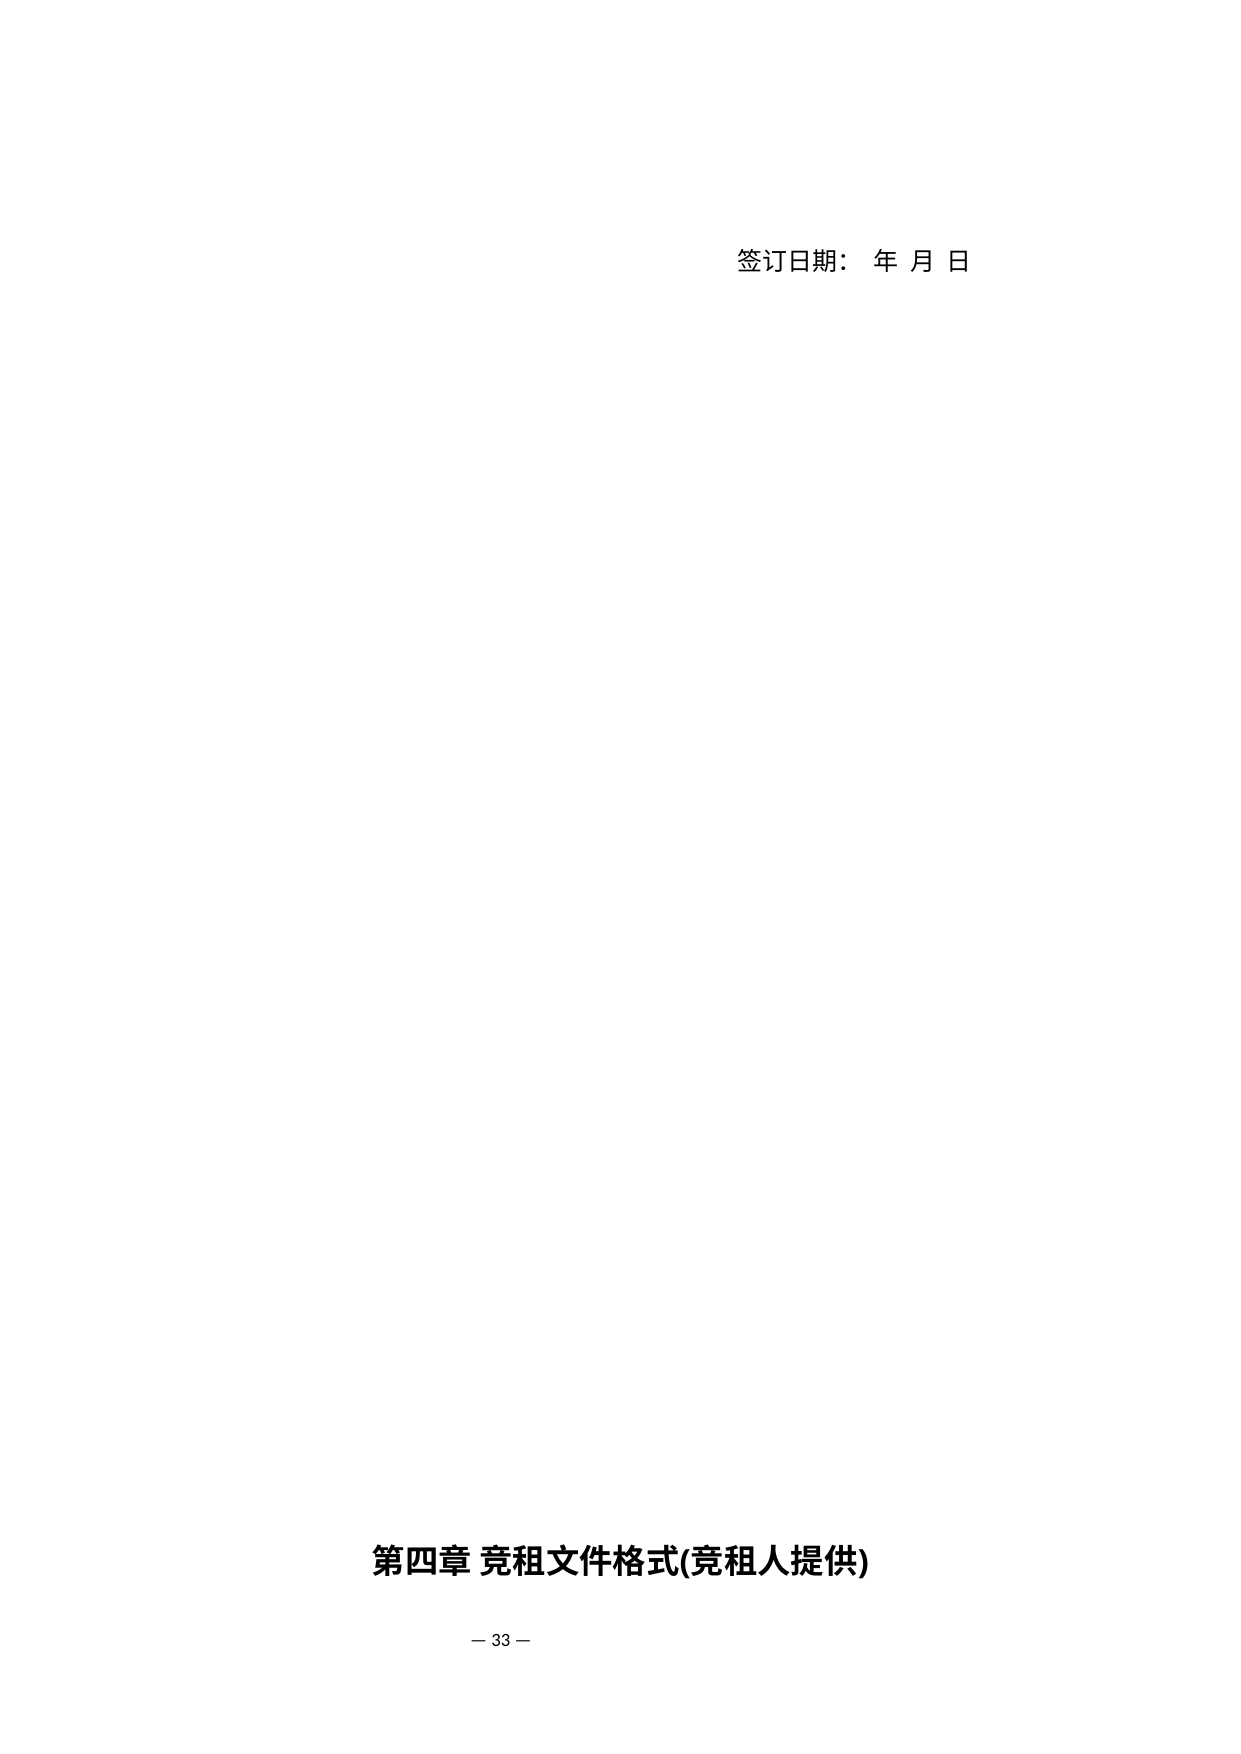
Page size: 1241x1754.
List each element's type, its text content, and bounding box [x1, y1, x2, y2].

text 签订日期： 年 月 日 [187, 227, 1053, 292]
text 第四章 竞租文件格式(竞租人提供) [187, 1527, 1053, 1592]
